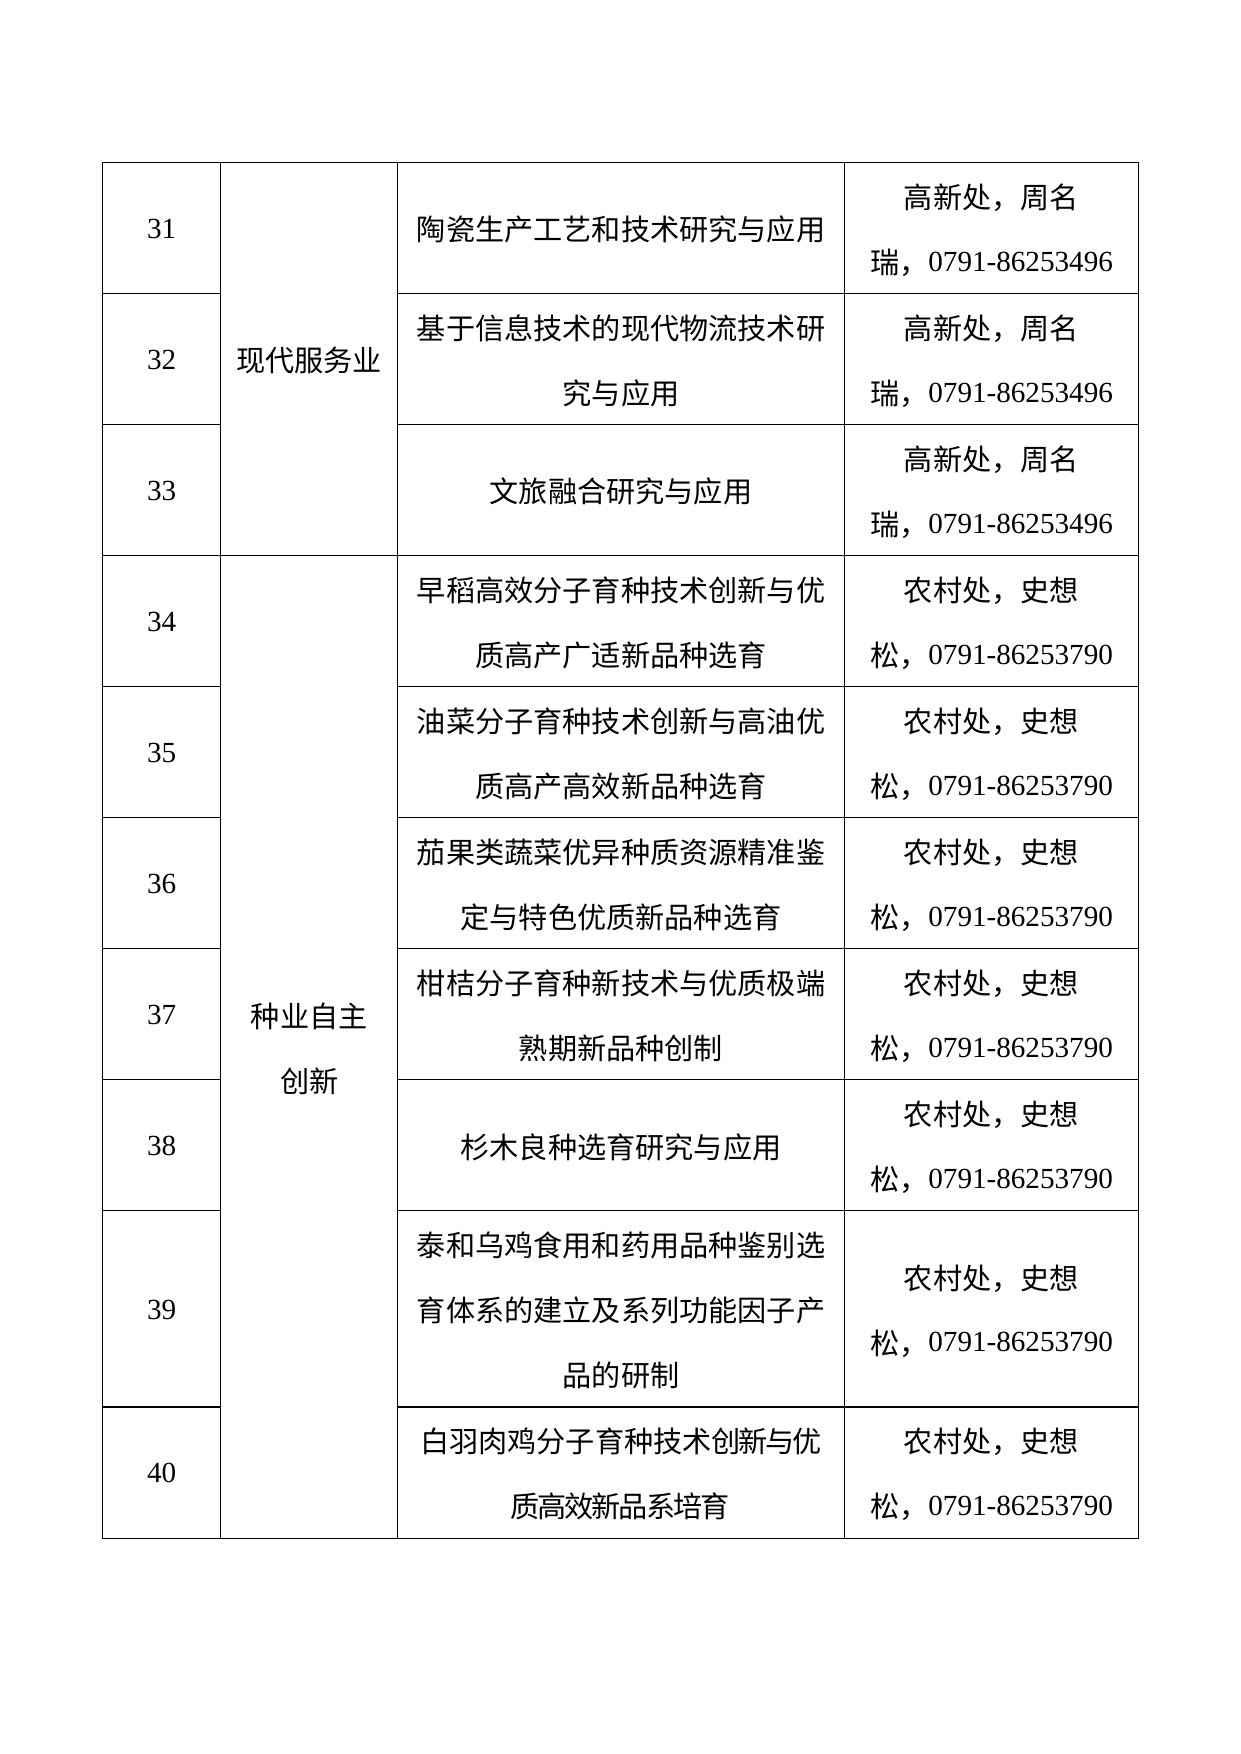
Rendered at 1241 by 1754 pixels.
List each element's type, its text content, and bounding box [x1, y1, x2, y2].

table_cell 31 [103, 163, 220, 293]
table_cell 39 [103, 1211, 220, 1406]
table_cell 早稻高效分子育种技术创新与优质高产广适新品种选育 [398, 556, 844, 686]
table_cell 34 [103, 556, 220, 686]
table_cell 基于信息技术的现代物流技术研究与应用 [398, 294, 844, 424]
table_cell 种业自主 创新 [221, 556, 397, 1537]
table_cell 农村处，史想松，0791-86253790 [845, 1211, 1138, 1406]
table_cell 农村处，史想松，0791-86253790 [845, 818, 1138, 948]
table_cell 茄果类蔬菜优异种质资源精准鉴定与特色优质新品种选育 [398, 818, 844, 948]
table_cell 陶瓷生产工艺和技术研究与应用 [398, 163, 844, 293]
table_cell 高新处，周名瑞，0791-86253496 [845, 425, 1138, 555]
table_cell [845, 163, 1138, 293]
table_cell 40 [103, 1408, 220, 1537]
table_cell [845, 1408, 1138, 1537]
table_cell 33 [103, 425, 220, 555]
table_cell 农村处，史想松，0791-86253790 [845, 556, 1138, 686]
table_cell 38 [103, 1080, 220, 1210]
table_cell 高新处，周名瑞，0791-86253496 [845, 294, 1138, 424]
table_cell 农村处，史想松，0791-86253790 [845, 949, 1138, 1079]
table_cell 农村处，史想松，0791-86253790 [845, 687, 1138, 817]
table_cell 泰和乌鸡食用和药用品种鉴别选育体系的建立及系列功能因子产品的研制 [398, 1211, 844, 1406]
table_cell 白羽肉鸡分子育种技术创新与优质高效新品系培育 [398, 1408, 844, 1537]
table_cell 37 [103, 949, 220, 1079]
table_cell 文旅融合研究与应用 [398, 425, 844, 555]
table_cell 杉木良种选育研究与应用 [398, 1080, 844, 1210]
table_cell 现代服务业 [221, 163, 397, 555]
table_cell 油菜分子育种技术创新与高油优质高产高效新品种选育 [398, 687, 844, 817]
table_cell 36 [103, 818, 220, 948]
table_cell 32 [103, 294, 220, 424]
table_cell 农村处，史想松，0791-86253790 [845, 1080, 1138, 1210]
table_cell 35 [103, 687, 220, 817]
table_cell 柑桔分子育种新技术与优质极端熟期新品种创制 [398, 949, 844, 1079]
